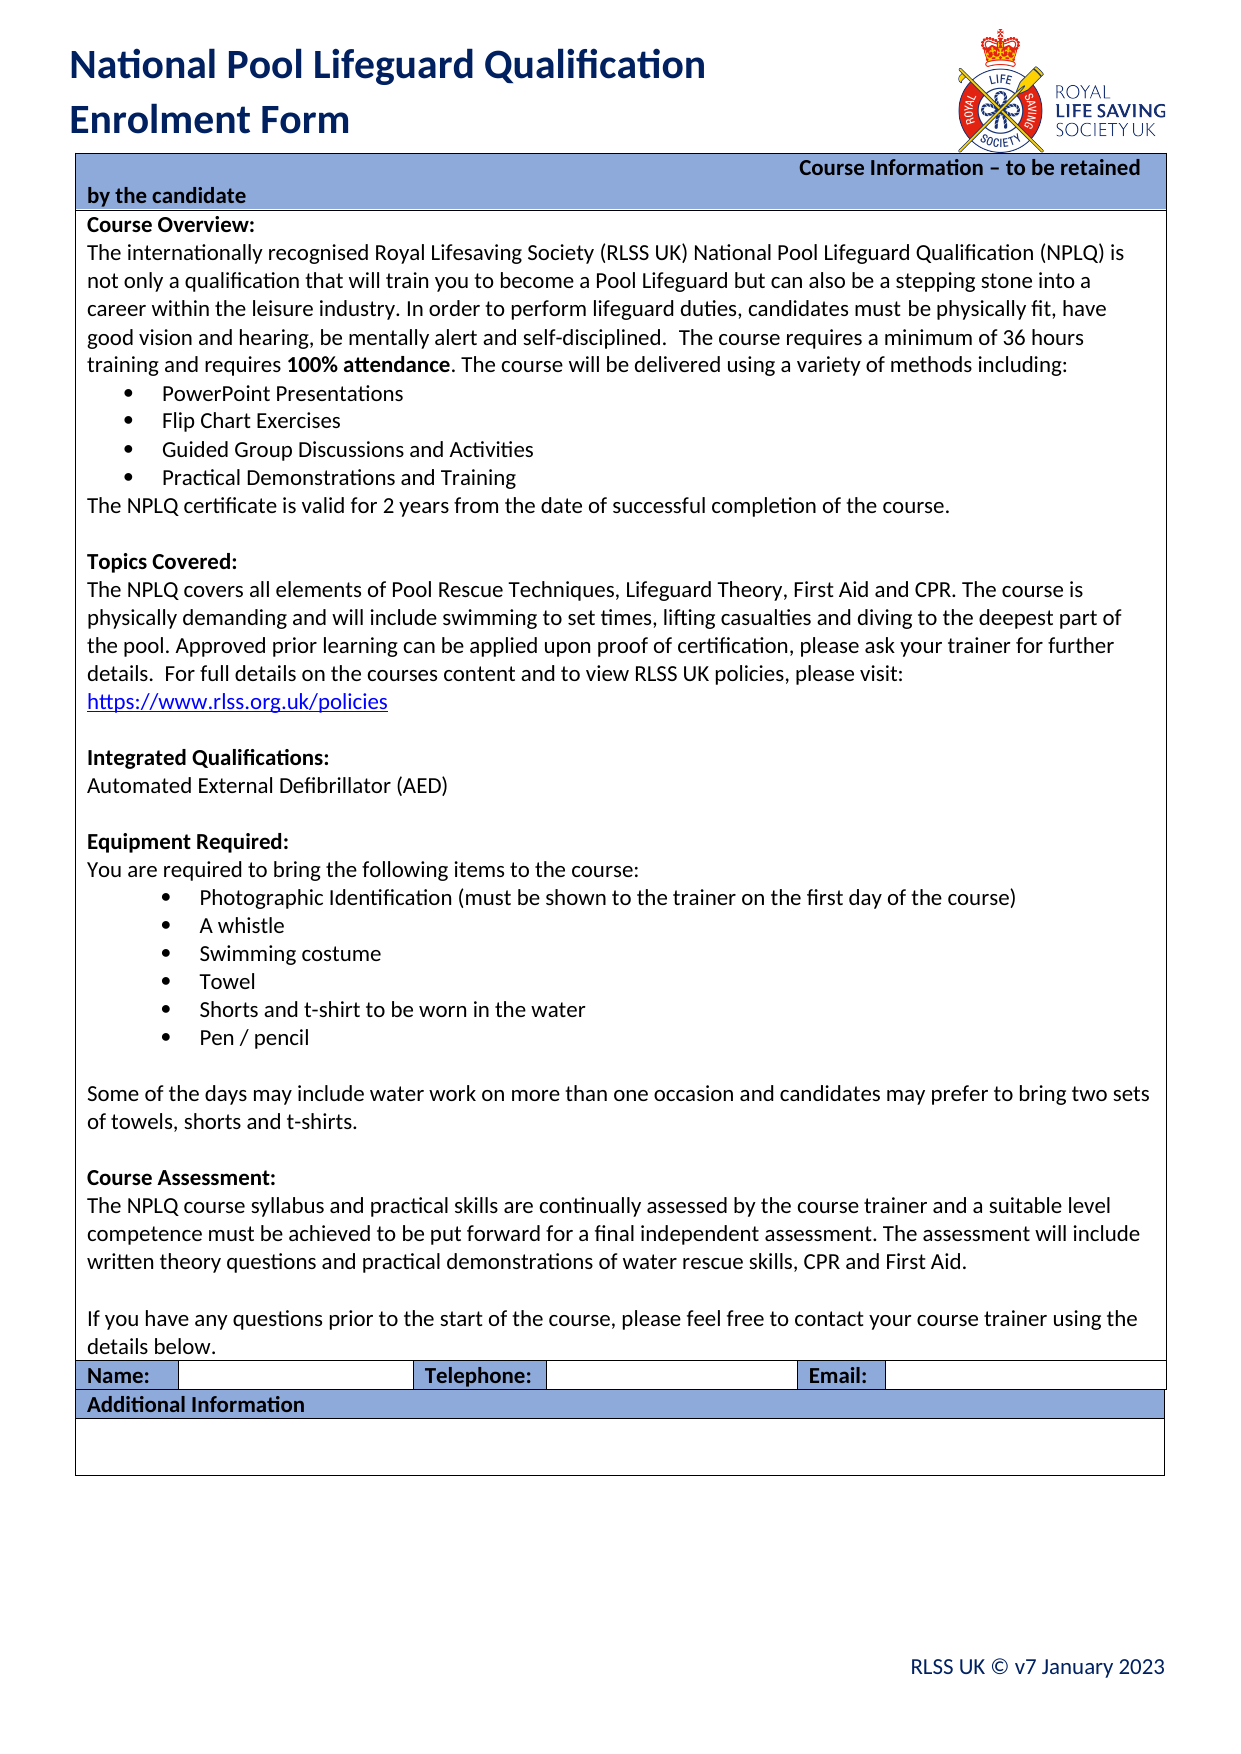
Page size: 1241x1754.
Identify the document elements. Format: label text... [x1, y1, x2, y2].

table_cell [547, 1361, 797, 1389]
table_cell Telephone: [414, 1361, 546, 1389]
table_cell Email: [798, 1361, 885, 1389]
table_cell [76, 1419, 1164, 1475]
table_cell [179, 1361, 413, 1389]
table_cell Name: [76, 1361, 178, 1389]
table_cell [886, 1361, 1166, 1389]
table_cell Course Overview: The internationally recognised Royal Lifesaving Society (RLSS UK) National Pool Lifeguard Qualification (NPLQ) is not only a qualification that will train you to become a Pool Lifeguard but can also be a stepping stone into a career within the leisure industry. In order to perform lifeguard duties, candidates must be physically fit, have good vision and hearing, be mentally alert and self-disciplined. The course requires a minimum of 36 hours training and requires 100% attendance. The course will be delivered using a variety of methods including: PowerPoint Presentations Flip Chart Exercises Guided Group Discussions and Activities Practical Demonstrations and Training The NPLQ certificate is valid for 2 years from the date of successful completion of the course. Topics Covered: The NPLQ covers all elements of Pool Rescue Techniques, Lifeguard Theory, First Aid and CPR. The course is physically demanding and will include swimming to set times, lifting casualties and diving to the deepest part of the pool. Approved prior learning can be applied upon proof of certification, please ask your trainer for further details. For full details on the courses content and to view RLSS UK policies, please visit: https://www.rlss.org.uk/policies Integrated Qualifications: Automated External Defibrillator (AED) Equipment Required: You are required to bring the following items to the course: Photographic Identification (must be shown to the trainer on the first day of the course) A whistle Swimming costume Towel Shorts and t-shirt to be worn in the water Pen / pencil Some of the days may include water work on more than one occasion and candidates may prefer to bring two sets of towels, shorts and t-shirts. Course Assessment: The NPLQ course syllabus and practical skills are continually assessed by the course trainer and a suitable level competence must be achieved to be put forward for a final independent assessment. The assessment will include written theory questions and practical demonstrations of water rescue skills, CPR and First Aid. If you have any questions prior to the start of the course, please feel free to contact your course trainer using the details below. [76, 211, 1166, 1360]
picture [958, 29, 1166, 153]
table_cell Course Information – to be retained by the candidate [76, 154, 1166, 209]
table_cell Additional Information [76, 1390, 1164, 1418]
